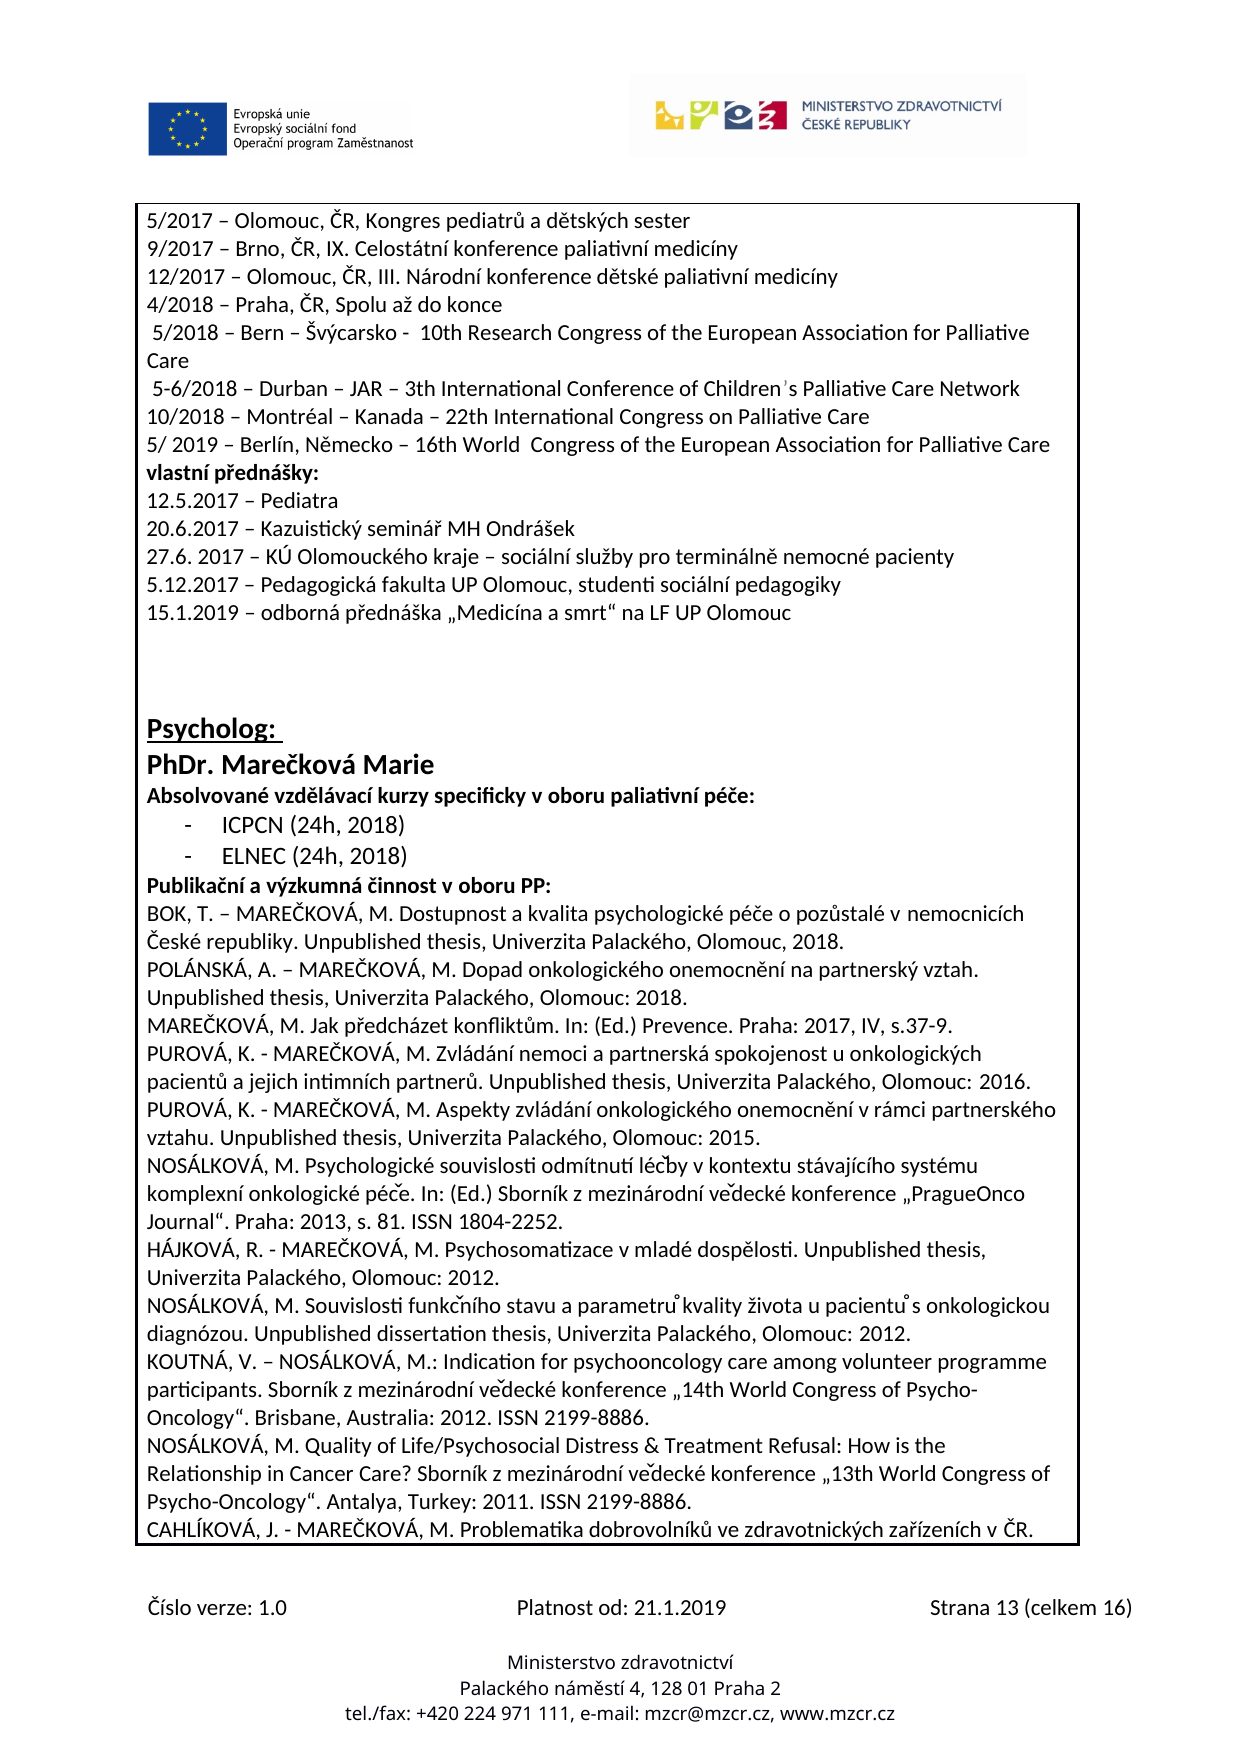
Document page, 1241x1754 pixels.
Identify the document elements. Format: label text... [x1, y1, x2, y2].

picture [628, 73, 1028, 157]
picture [147, 101, 414, 157]
